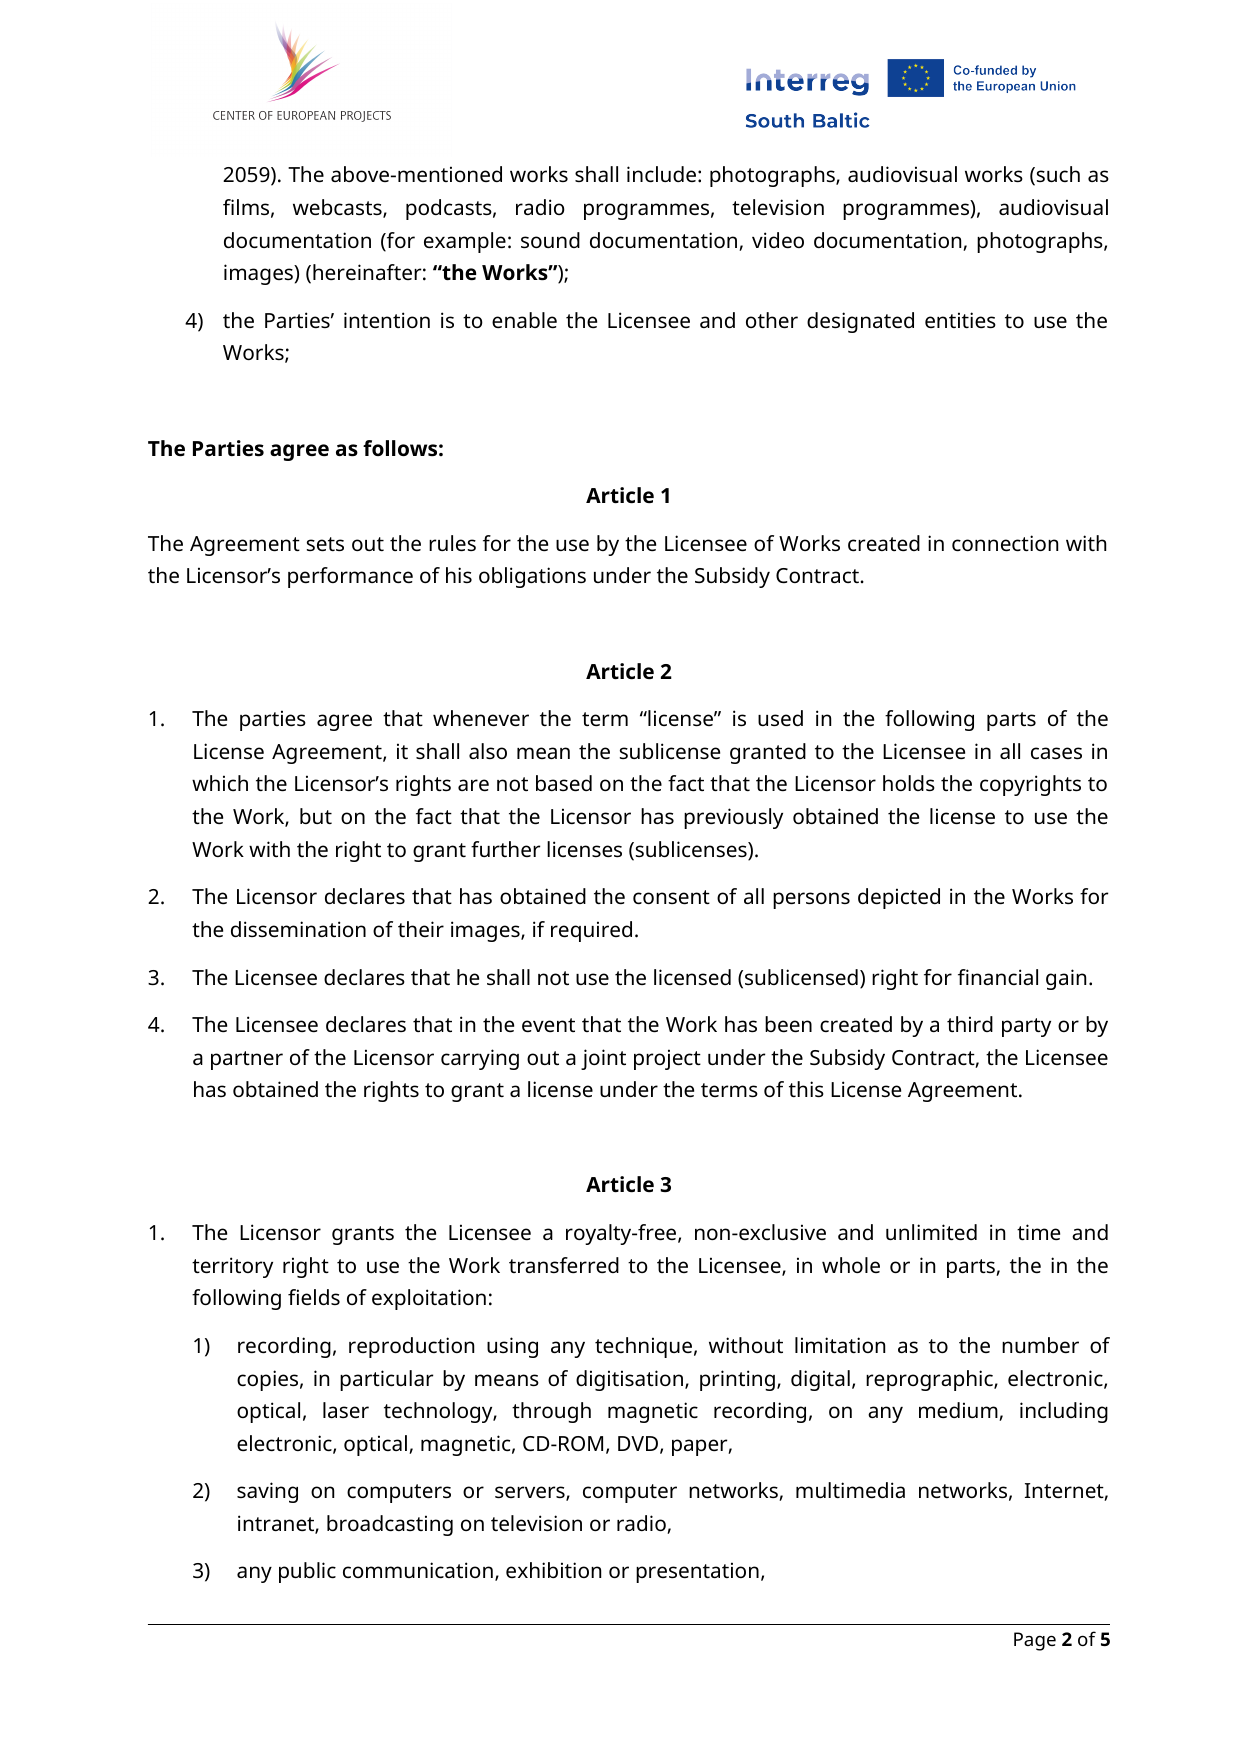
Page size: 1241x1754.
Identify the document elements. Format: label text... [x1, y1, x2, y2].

list The Licensor declares that has obtained the consent of all persons depicted in the Works for the dissemination of their images, if required. [148, 882, 1110, 943]
list any public communication, exhibition or presentation, [192, 1557, 1110, 1585]
text The Agreement sets out the rules for the use by the Licensee of Works created in connection with the Licensor’s performance of his obligations under the Subsidy Contract. [148, 529, 1110, 590]
list the Parties’ intention is to enable the Licensee and other designated entities to use the Works; [185, 306, 1110, 367]
text Article 1 [148, 481, 1110, 510]
list The Licensee declares that in the event that the Work has been created by a third party or by a partner of the Licensor carrying out a joint project under the Subsidy Contract, the Licensee has obtained the rights to grant a license under the terms of this License Agreement. [148, 1010, 1110, 1104]
picture [151, 3, 452, 157]
text The Parties agree as follows: [148, 434, 1110, 462]
list The parties agree that whenever the term “license” is used in the following parts of the License Agreement, it shall also mean the sublicense granted to the Licensee in all cases in which the Licensor’s rights are not based on the fact that the Licensor holds the copyrights to the Work, but on the fact that the Licensor has previously obtained the license to use the Work with the right to grant further licenses (sublicenses). [148, 704, 1110, 863]
list saving on computers or servers, computer networks, multimedia networks, Internet, intranet, broadcasting on television or radio, [192, 1476, 1110, 1537]
list The Licensee declares that he shall not use the licensed (sublicensed) right for financial gain. [148, 963, 1110, 991]
text Article 2 [148, 657, 1110, 685]
list recording, reproduction using any technique, without limitation as to the number of copies, in particular by means of digitisation, printing, digital, reprographic, electronic, optical, laser technology, through magnetic recording, on any medium, including electronic, optical, magnetic, CD-ROM, DVD, paper, [192, 1331, 1110, 1457]
picture [727, 40, 1095, 148]
list The Licensor grants the Licensee a royalty-free, non-exclusive and unlimited in time and territory right to use the Work transferred to the Licensee, in whole or in parts, the in the following fields of exploitation: [148, 1218, 1110, 1312]
text Article 3 [148, 1171, 1110, 1199]
